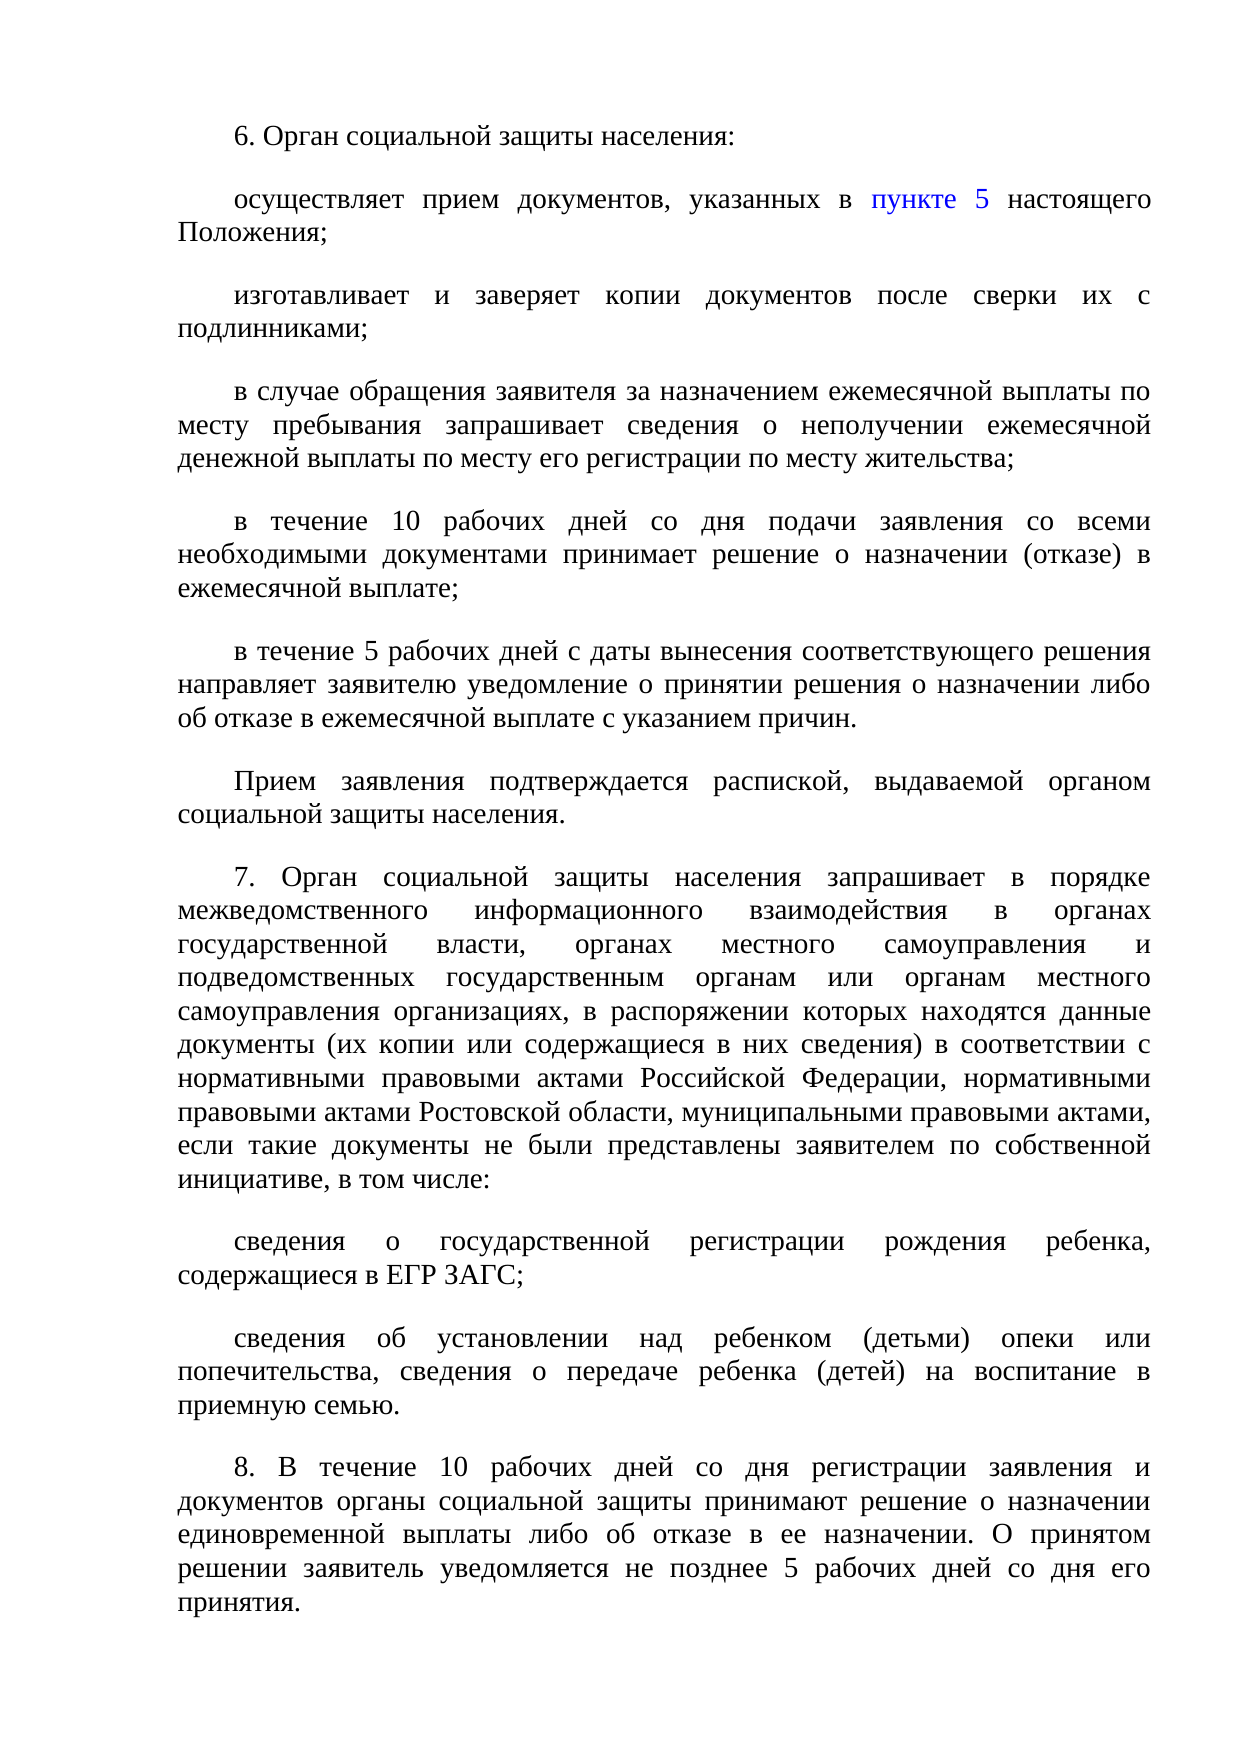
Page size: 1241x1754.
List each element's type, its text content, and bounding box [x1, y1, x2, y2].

text 6. Орган социальной защиты населения: [177, 118, 1152, 152]
text в случае обращения заявителя за назначением ежемесячной выплаты по месту пребывания запрашивает сведения о неполучении ежемесячной денежной выплаты по месту его регистрации по месту жительства; [177, 373, 1152, 474]
text 8. В течение 10 рабочих дней со дня регистрации заявления и документов органы социальной защиты принимают решение о назначении единовременной выплаты либо об отказе в ее назначении. О принятом решении заявитель уведомляется не позднее 5 рабочих дней со дня его принятия. [177, 1449, 1152, 1617]
text осуществляет прием документов, указанных в пункте 5 настоящего Положения; [177, 181, 1152, 248]
text в течение 10 рабочих дней со дня подачи заявления со всеми необходимыми документами принимает решение о назначении (отказе) в ежемесячной выплате; [177, 503, 1152, 604]
text Прием заявления подтверждается распиской, выдаваемой органом социальной защиты населения. [177, 763, 1152, 830]
text изготавливает и заверяет копии документов после сверки их с подлинниками; [177, 277, 1152, 344]
text в течение 5 рабочих дней с даты вынесения соответствующего решения направляет заявителю уведомление о принятии решения о назначении либо об отказе в ежемесячной выплате с указанием причин. [177, 633, 1152, 733]
text сведения о государственной регистрации рождения ребенка, содержащиеся в ЕГР ЗАГС; [177, 1223, 1152, 1291]
text 7. Орган социальной защиты населения запрашивает в порядке межведомственного информационного взаимодействия в органах государственной власти, органах местного самоуправления и подведомственных государственным органам или органам местного самоуправления организациях, в распоряжении которых находятся данные документы (их копии или содержащиеся в них сведения) в соответствии с нормативными правовыми актами Российской Федерации, нормативными правовыми актами Ростовской области, муниципальными правовыми актами, если такие документы не были представлены заявителем по собственной инициативе, в том числе: [177, 859, 1152, 1194]
text сведения об установлении над ребенком (детьми) опеки или попечительства, сведения о передаче ребенка (детей) на воспитание в приемную семью. [177, 1320, 1152, 1420]
